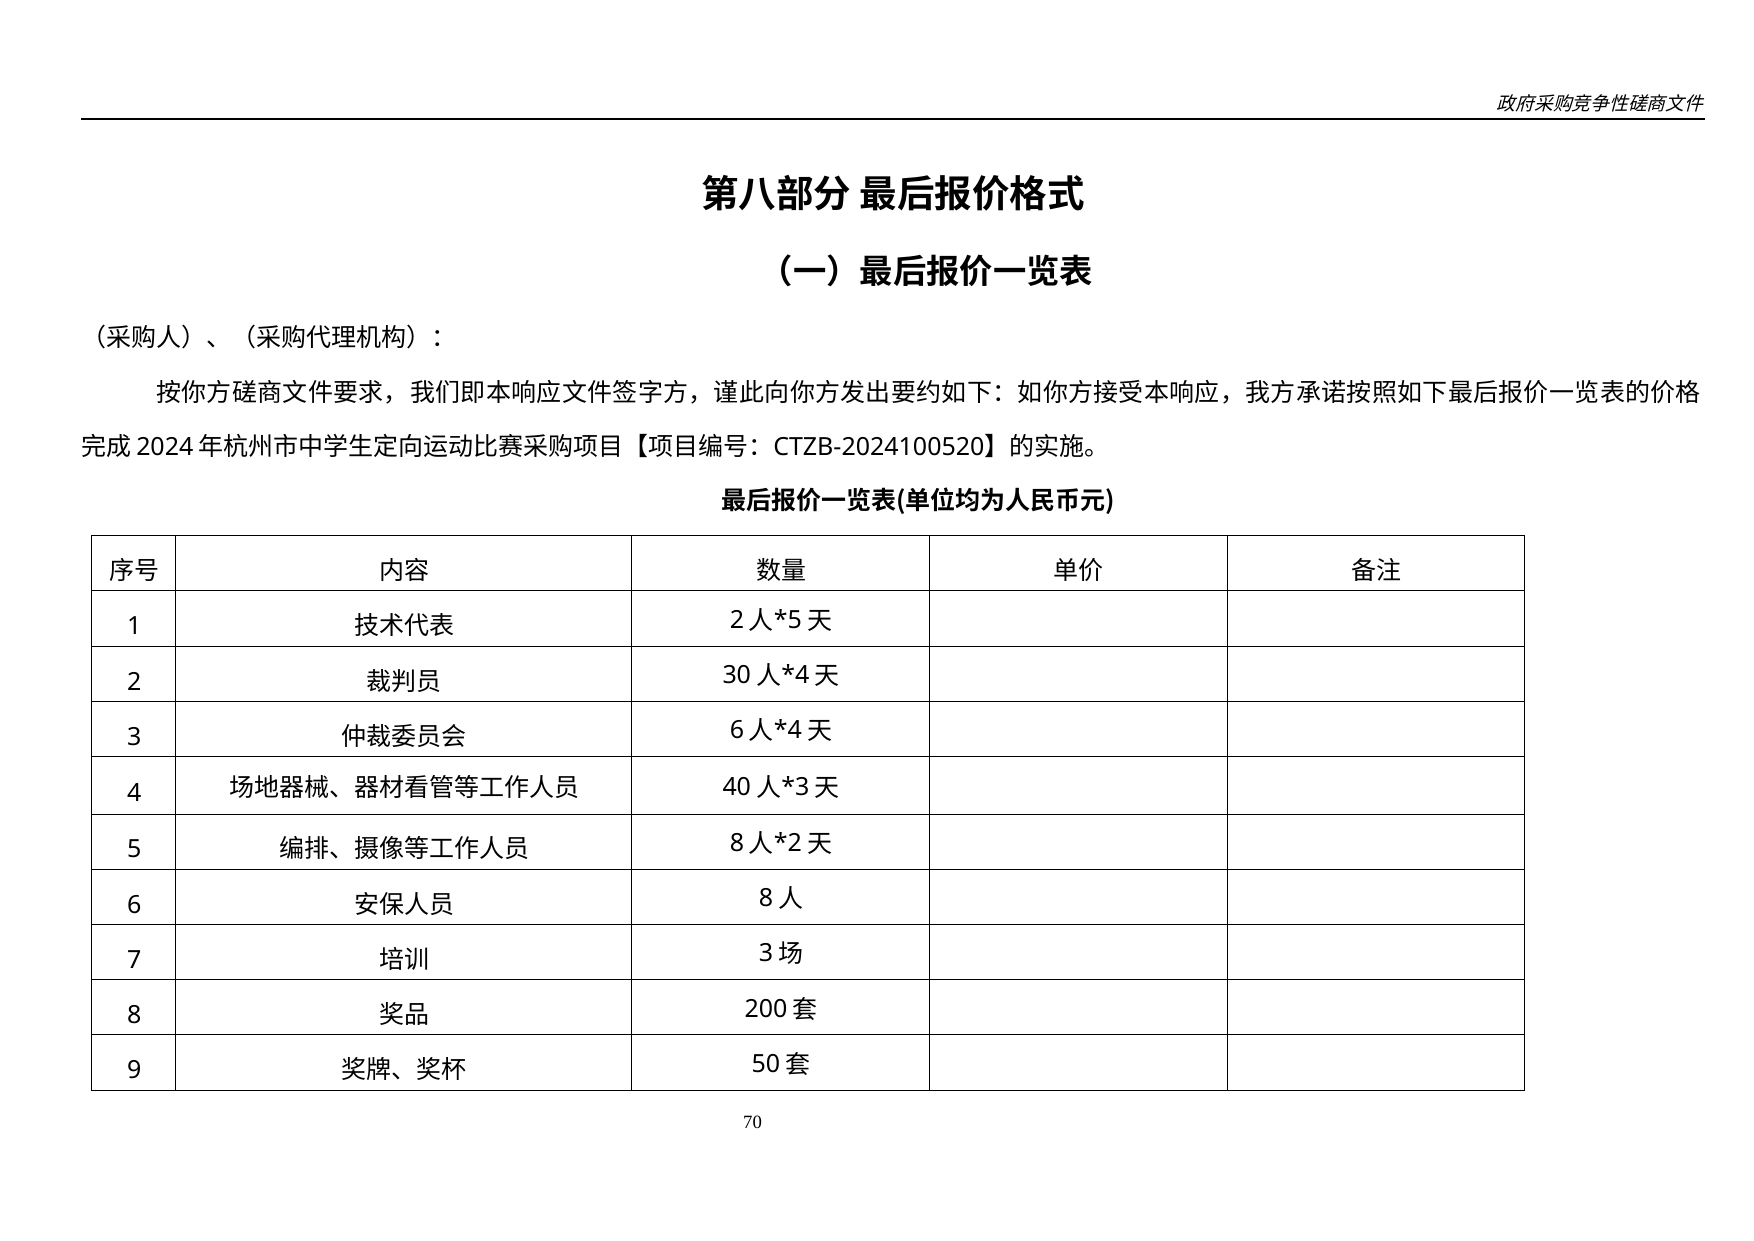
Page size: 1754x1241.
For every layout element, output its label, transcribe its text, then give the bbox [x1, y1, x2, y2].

table_cell [1228, 815, 1524, 869]
table_cell 编排、摄像等工作人员 [176, 815, 631, 869]
table_cell 技术代表 [176, 591, 631, 646]
table_cell [930, 870, 1227, 924]
table_cell 仲裁委员会 [176, 702, 631, 756]
table_cell 6人*4天 [632, 702, 929, 756]
table_cell 奖牌、奖杯 [176, 1035, 631, 1089]
table_cell 5 [92, 815, 175, 869]
table_cell 安保人员 [176, 870, 631, 924]
table_cell [930, 702, 1227, 756]
table_cell [930, 925, 1227, 979]
table_cell [1228, 757, 1524, 813]
table_cell [930, 815, 1227, 869]
text 第八部分 最后报价格式 [81, 164, 1705, 218]
table_cell 1 [92, 591, 175, 646]
table_cell [1228, 647, 1524, 701]
table_cell [1228, 702, 1524, 756]
table_cell [930, 647, 1227, 701]
table_cell [930, 1035, 1227, 1089]
table_cell [930, 757, 1227, 813]
table_cell 8人*2天 [632, 815, 929, 869]
text 按你方磋商文件要求，我们即本响应文件签字方，谨此向你方发出要约如下：如你方接受本响应，我方承诺按照如下最后报价一览表的价格完成2024年杭州市中学生定向运动比赛采购项目【项目编号：CTZB-2024100520】的实施。 [81, 372, 1705, 463]
table_cell 8人 [632, 870, 929, 924]
table_cell 4 [92, 757, 175, 813]
table_header 内容 [176, 536, 631, 590]
table_cell 30人*4天 [632, 647, 929, 701]
table_cell [930, 591, 1227, 646]
table_cell 3 [92, 702, 175, 756]
table_cell 9 [92, 1035, 175, 1089]
table_cell [1228, 870, 1524, 924]
table_header 备注 [1228, 536, 1524, 590]
table_cell 3场 [632, 925, 929, 979]
table_cell [1228, 980, 1524, 1034]
table_cell 7 [92, 925, 175, 979]
table_cell [930, 980, 1227, 1034]
table_cell [1228, 1035, 1524, 1089]
text （一）最后报价一览表 [81, 245, 1705, 293]
table_cell 6 [92, 870, 175, 924]
table_header 序号 [92, 536, 175, 590]
table_cell 2 [92, 647, 175, 701]
table_cell 8 [92, 980, 175, 1034]
table_cell 2人*5天 [632, 591, 929, 646]
table_cell 场地器械、器材看管等工作人员 [176, 757, 631, 813]
text （采购人）、（采购代理机构）： [81, 318, 1705, 354]
table_cell 培训 [176, 925, 631, 979]
table_cell 奖品 [176, 980, 631, 1034]
table_header 单价 [930, 536, 1227, 590]
table_cell [1228, 925, 1524, 979]
table_cell [1228, 591, 1524, 646]
table_cell 200套 [632, 980, 929, 1034]
table_cell 40人*3天 [632, 757, 929, 813]
text 最后报价一览表(单位均为人民币元) [131, 481, 1705, 517]
table_cell 裁判员 [176, 647, 631, 701]
table_header 数量 [632, 536, 929, 590]
table_cell 50套 [632, 1035, 929, 1089]
